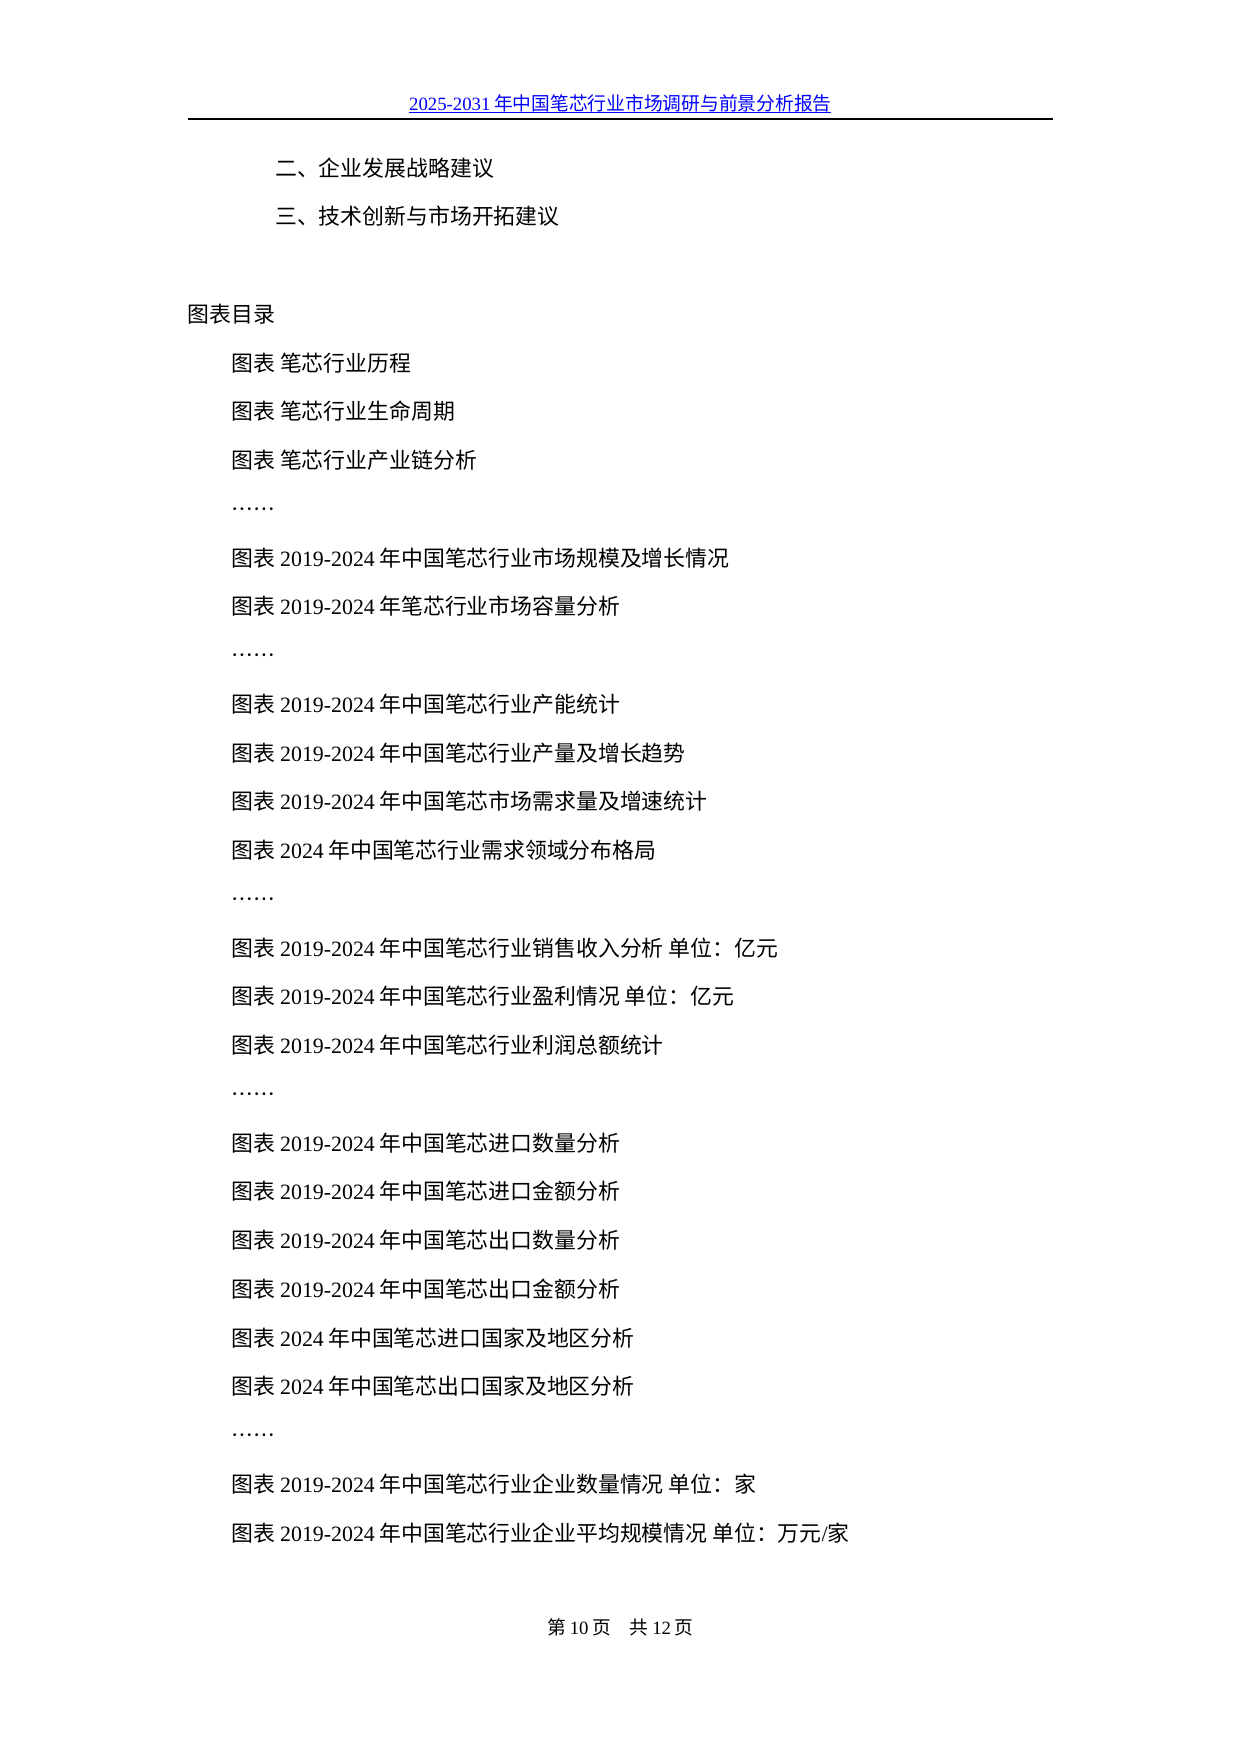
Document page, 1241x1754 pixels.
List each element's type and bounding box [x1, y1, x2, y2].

text [187, 150, 1053, 1548]
